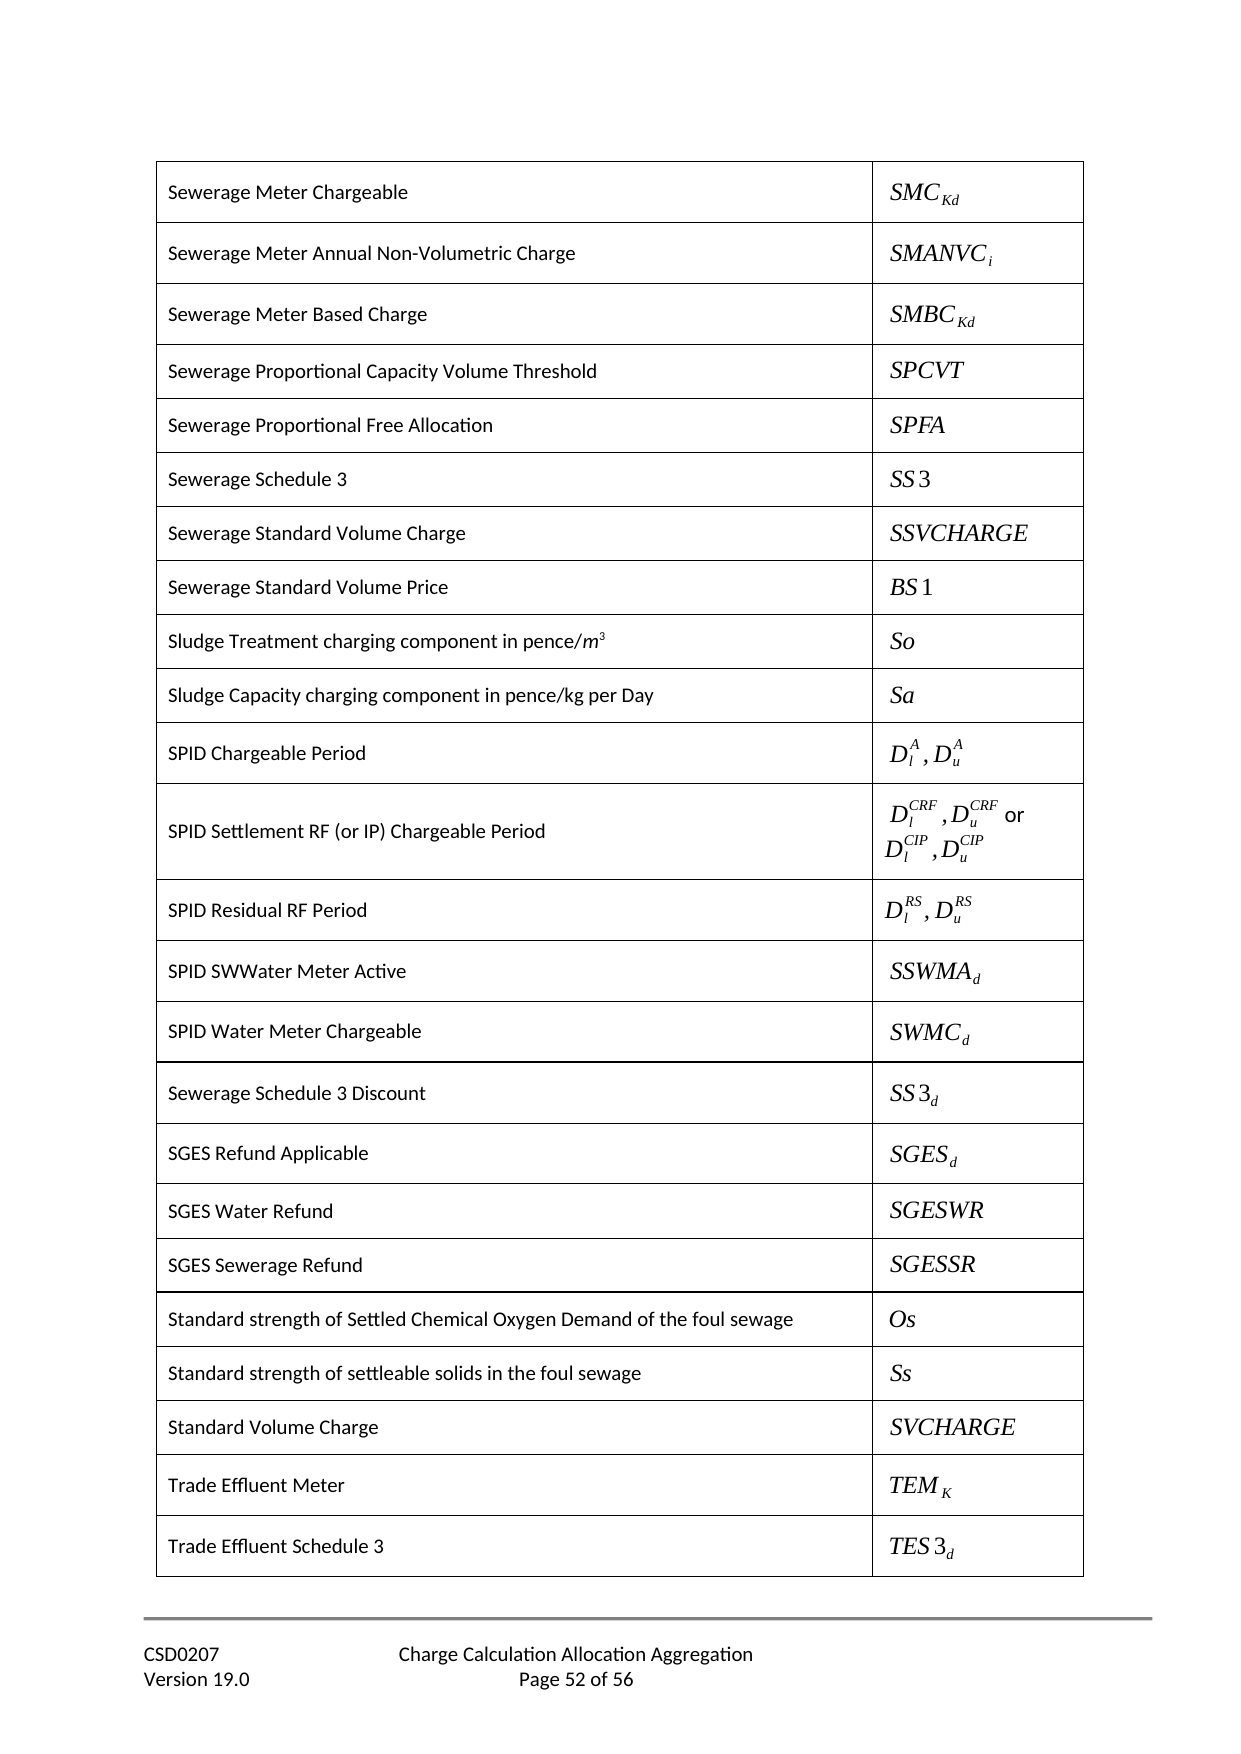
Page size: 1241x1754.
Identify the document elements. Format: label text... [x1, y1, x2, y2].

table_cell [873, 669, 1083, 722]
table_cell SPID Residual RF Period [157, 880, 872, 939]
table_cell Sewerage Proportional Free Allocation [157, 399, 872, 452]
table_cell SPID SWWater Meter Active [157, 941, 872, 1001]
table_cell SGES Refund Applicable [157, 1124, 872, 1183]
table_cell Sewerage Meter Based Charge [157, 284, 872, 343]
table_cell [873, 453, 1083, 506]
table_cell [873, 880, 1083, 939]
table_cell Sludge Capacity charging component in pence/kg per Day [157, 669, 872, 722]
table_cell [873, 1516, 1083, 1576]
table_cell [873, 561, 1083, 614]
table_cell Sewerage Schedule 3 [157, 453, 872, 506]
table_cell Sewerage Proportional Capacity Volume Threshold [157, 345, 872, 397]
table_cell [873, 1124, 1083, 1183]
table_cell [873, 284, 1083, 343]
table_cell [873, 1063, 1083, 1122]
table_cell [873, 723, 1083, 783]
table_cell Trade Effluent Schedule 3 [157, 1516, 872, 1576]
table_cell [873, 223, 1083, 282]
table_cell Trade Effluent Meter [157, 1455, 872, 1514]
table_cell [873, 1184, 1083, 1237]
table_cell or [873, 784, 1083, 879]
table_cell SPID Water Meter Chargeable [157, 1002, 872, 1061]
table_cell Standard Volume Charge [157, 1401, 872, 1454]
table_cell [873, 1002, 1083, 1061]
table_cell [873, 1347, 1083, 1399]
table_cell [873, 507, 1083, 560]
table_cell SGES Sewerage Refund [157, 1239, 872, 1291]
table_cell SGES Water Refund [157, 1184, 872, 1237]
table_cell Sewerage Meter Chargeable [157, 162, 872, 222]
table_cell [873, 1293, 1083, 1346]
table_cell SPID Settlement RF (or IP) Chargeable Period [157, 784, 872, 879]
table_cell [873, 1401, 1083, 1454]
table_cell Standard strength of settleable solids in the foul sewage [157, 1347, 872, 1399]
table_cell [873, 399, 1083, 452]
table_cell [873, 1239, 1083, 1291]
table_cell SPID Chargeable Period [157, 723, 872, 783]
table_cell Sewerage Meter Annual Non-Volumetric Charge [157, 223, 872, 282]
table_cell [873, 941, 1083, 1001]
table_cell Sewerage Schedule 3 Discount [157, 1063, 872, 1122]
table_cell Standard strength of Settled Chemical Oxygen Demand of the foul sewage [157, 1293, 872, 1346]
table_cell [873, 1455, 1083, 1514]
table_cell [873, 162, 1083, 222]
table_cell Sludge Treatment charging component in pence/m3 [157, 615, 872, 668]
table_cell [873, 345, 1083, 397]
table_cell Sewerage Standard Volume Charge [157, 507, 872, 560]
table_cell Sewerage Standard Volume Price [157, 561, 872, 614]
table_cell [873, 615, 1083, 668]
